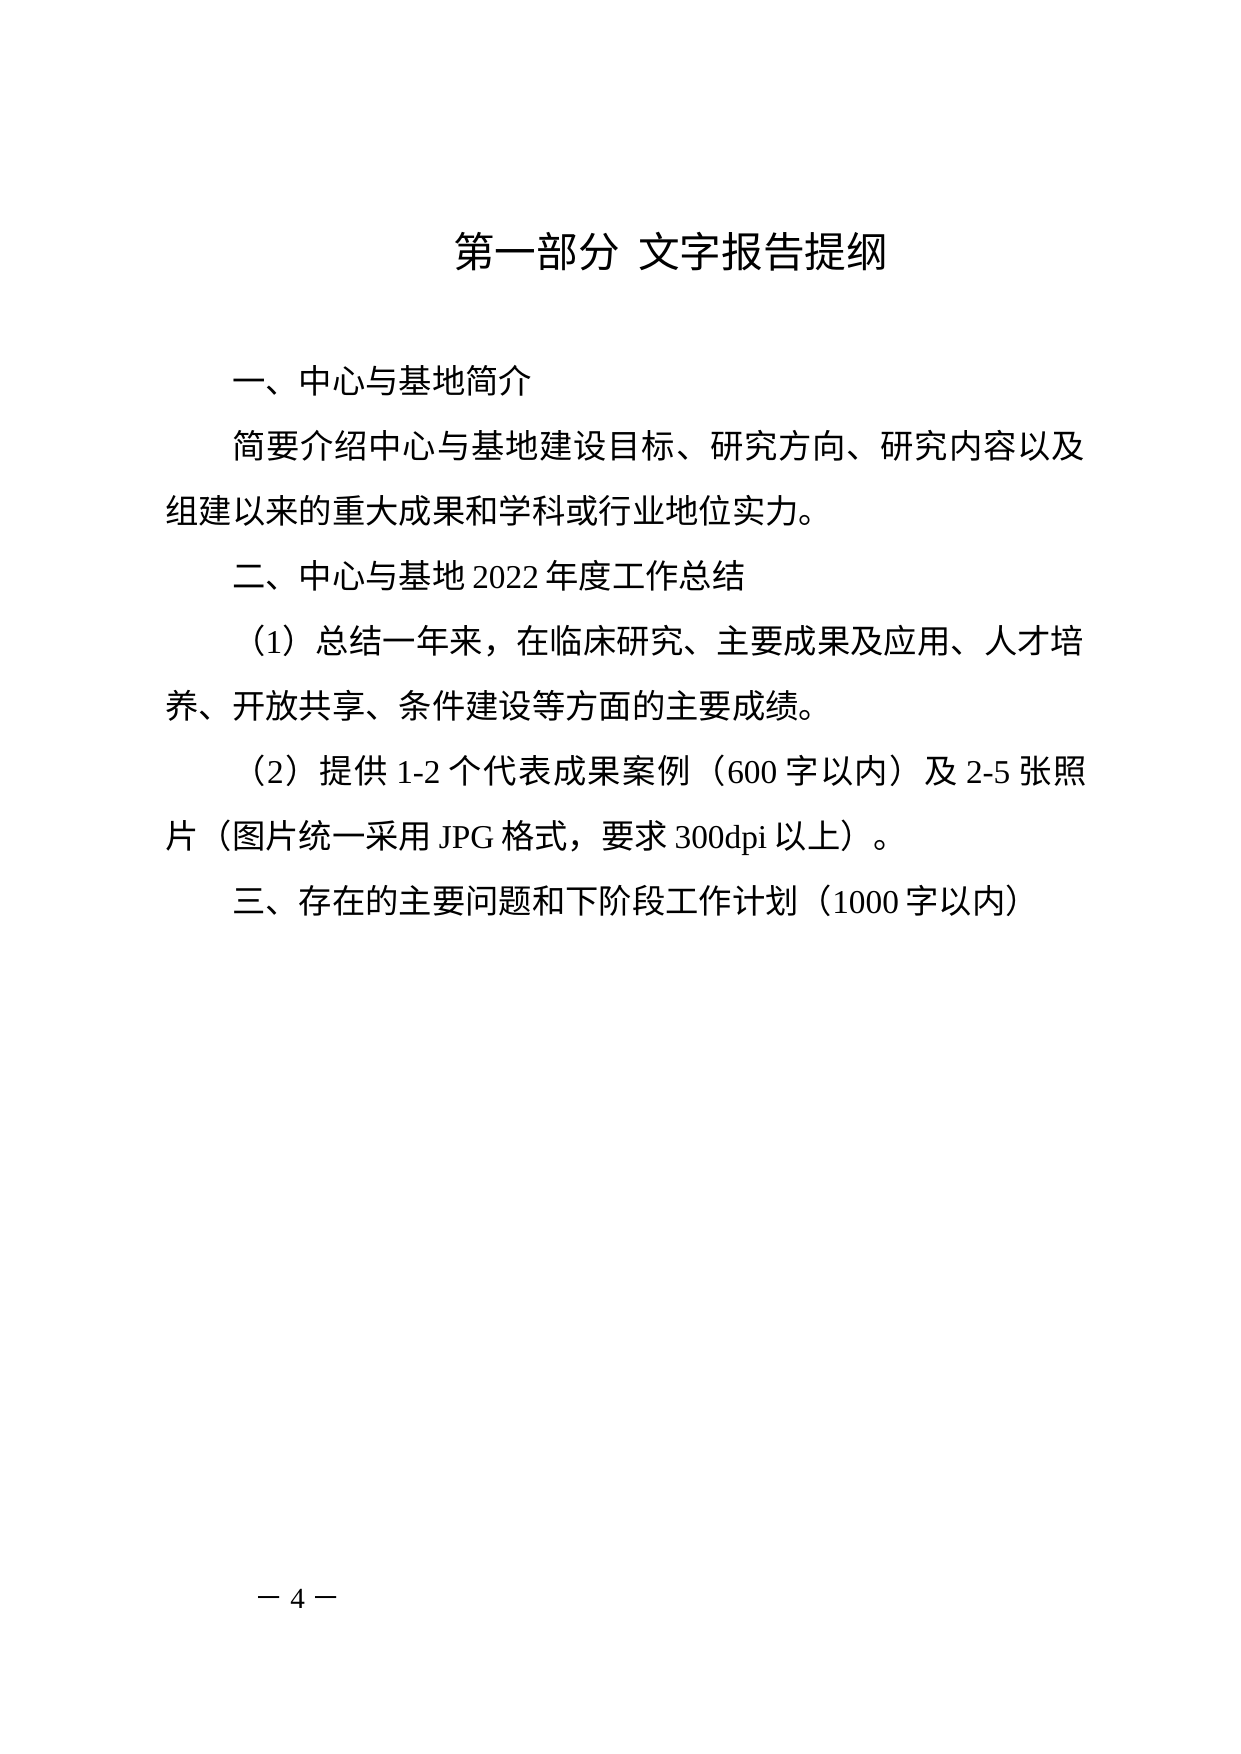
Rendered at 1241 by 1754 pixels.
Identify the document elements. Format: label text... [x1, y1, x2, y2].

text 第一部分 文字报告提纲 [165, 216, 1087, 281]
text （1）总结一年来，在临床研究、主要成果及应用、人才培养、开放共享、条件建设等方面的主要成绩。 [165, 606, 1087, 736]
text （2）提供1-2个代表成果案例（600字以内）及2-5张照片（图片统一采用JPG格式，要求300dpi以上）。 [165, 736, 1087, 866]
text 三、存在的主要问题和下阶段工作计划（1000字以内） [165, 866, 1087, 931]
text 简要介绍中心与基地建设目标、研究方向、研究内容以及组建以来的重大成果和学科或行业地位实力。 [165, 411, 1087, 541]
text 二、中心与基地2022年度工作总结 [165, 541, 1087, 606]
text 一、中心与基地简介 [165, 346, 1087, 411]
